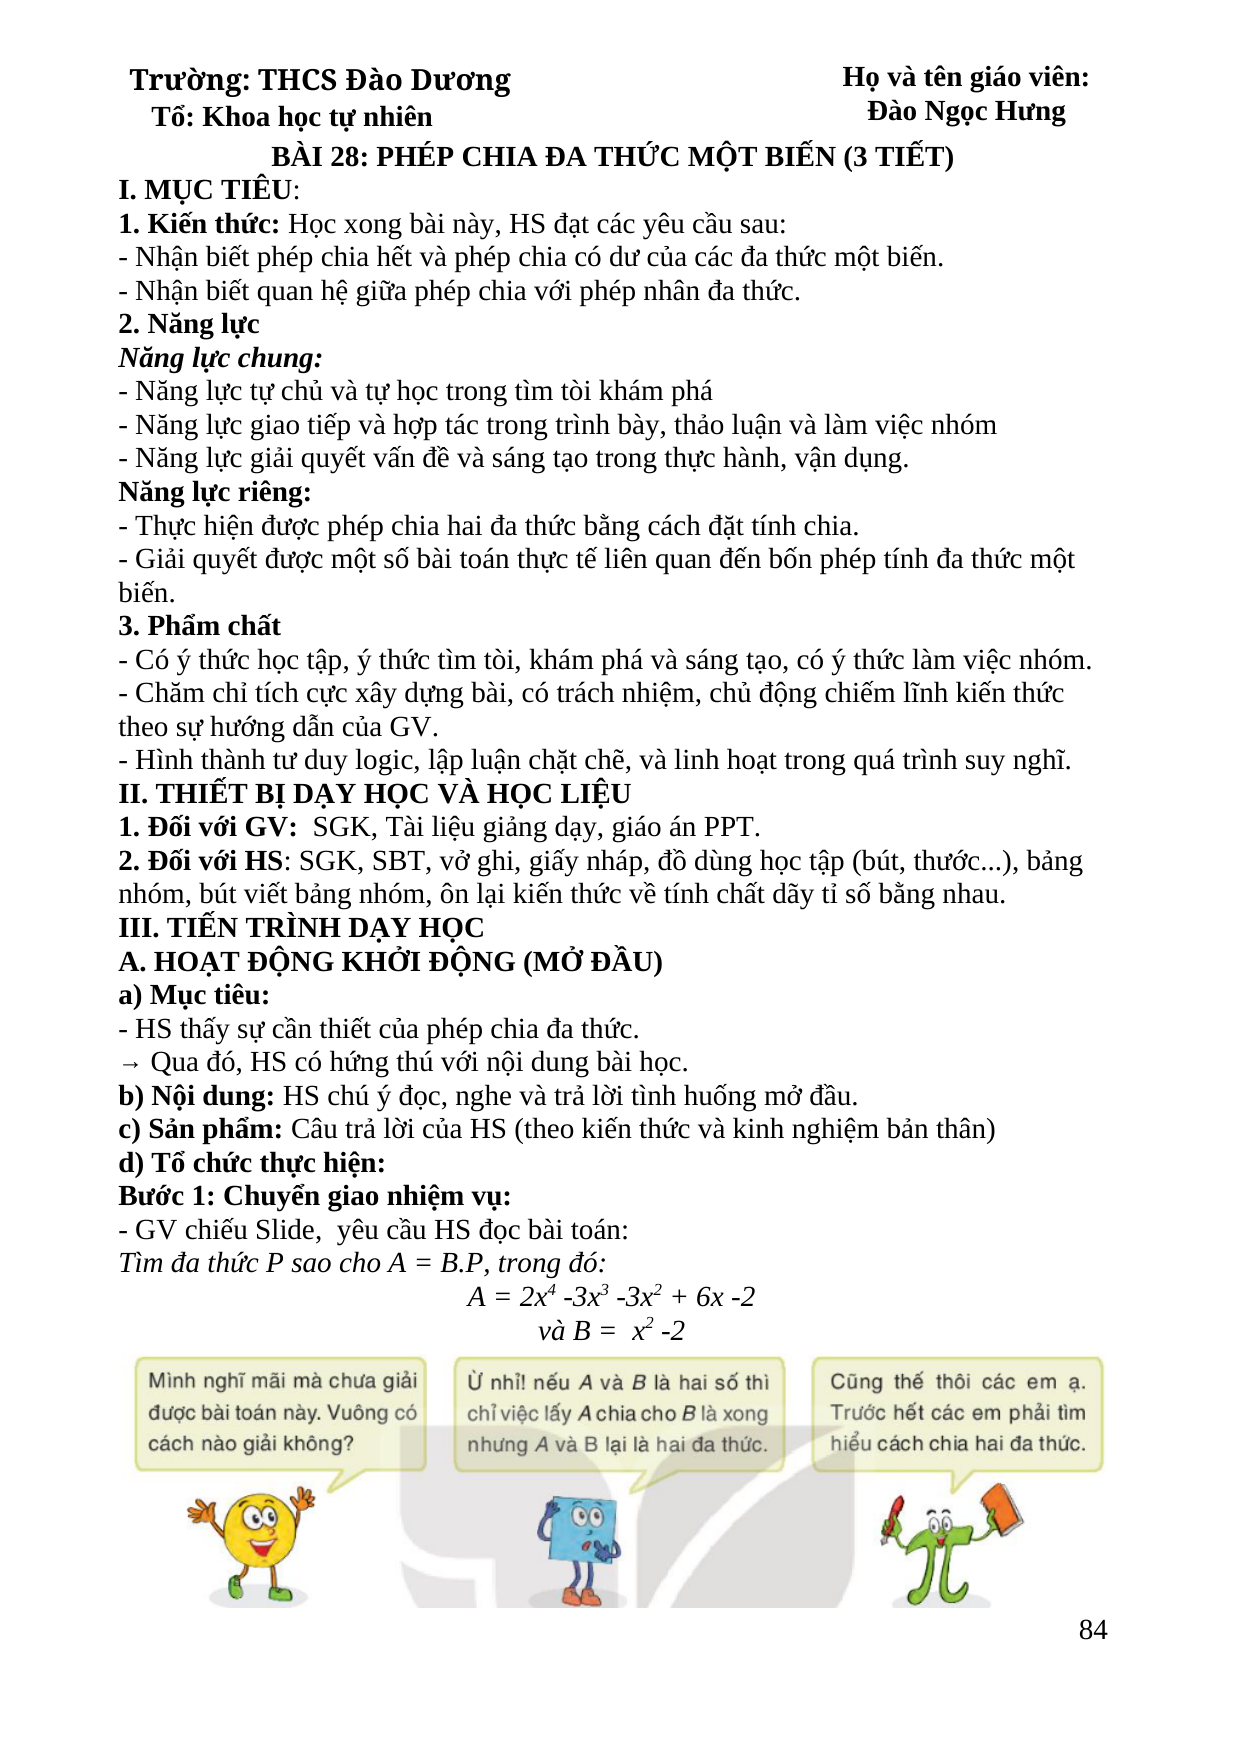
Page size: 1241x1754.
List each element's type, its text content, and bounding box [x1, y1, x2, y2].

text Năng lực riêng: [118, 474, 1107, 508]
text 1. Kiến thức: Học xong bài này, HS đạt các yêu cầu sau: [118, 206, 1107, 239]
picture [118, 1346, 1108, 1608]
text - HS thấy sự cần thiết của phép chia đa thức. [118, 1011, 1107, 1044]
text - Nhận biết phép chia hết và phép chia có dư của các đa thức một biến. [118, 239, 1107, 273]
text - Có ý thức học tập, ý thức tìm tòi, khám phá và sáng tạo, có ý thức làm việc nhóm. [118, 642, 1107, 675]
text và B = x2 -2 [118, 1313, 1107, 1346]
text 2. Năng lực [118, 306, 1107, 340]
text I. MỤC TIÊU: [118, 172, 1107, 206]
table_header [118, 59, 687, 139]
text - GV chiếu Slide, yêu cầu HS đọc bài toán: [118, 1212, 1107, 1246]
text Bước 1: Chuyển giao nhiệm vụ: [118, 1178, 1107, 1212]
text BÀI 28: PHÉP CHIA ĐA THỨC MỘT BIẾN (3 TIẾT) [118, 139, 1107, 172]
text 1. Đối với GV: SGK, Tài liệu giảng dạy, giáo án PPT. [118, 809, 1107, 843]
text - Năng lực tự chủ và tự học trong tìm tòi khám phá [118, 373, 1107, 407]
text III. TIẾN TRÌNH DẠY HỌC [118, 910, 1107, 944]
text Năng lực chung: [118, 340, 1107, 373]
text A = 2x4 -3x3 -3x2 + 6x -2 [118, 1279, 1107, 1313]
text - Nhận biết quan hệ giữa phép chia với phép nhân đa thức. [118, 273, 1107, 306]
text A. HOẠT ĐỘNG KHỞI ĐỘNG (MỞ ĐẦU) [118, 944, 1107, 977]
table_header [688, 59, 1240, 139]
text - Năng lực giao tiếp và hợp tác trong trình bày, thảo luận và làm việc nhóm [118, 407, 1107, 441]
text 3. Phẩm chất [118, 608, 1107, 642]
text - Hình thành tư duy logic, lập luận chặt chẽ, và linh hoạt trong quá trình suy nghĩ. [118, 742, 1107, 776]
text c) Sản phẩm: Câu trả lời của HS (theo kiến thức và kinh nghiệm bản thân) [118, 1111, 1107, 1145]
text 2. Đối với HS: SGK, SBT, vở ghi, giấy nháp, đồ dùng học tập (bút, thước...), bảng nhóm, bút viết bảng nhóm, ôn lại kiến thức về tính chất dãy tỉ số bằng nhau. [118, 843, 1107, 910]
text Tìm đa thức P sao cho A = B.P, trong đó: [118, 1246, 1107, 1279]
text b) Nội dung: HS chú ý đọc, nghe và trả lời tình huống mở đầu. [118, 1078, 1107, 1111]
text - Chăm chỉ tích cực xây dựng bài, có trách nhiệm, chủ động chiếm lĩnh kiến thức theo sự hướng dẫn của GV. [118, 675, 1107, 742]
text a) Mục tiêu: [118, 977, 1107, 1011]
text - Năng lực giải quyết vấn đề và sáng tạo trong thực hành, vận dụng. [118, 441, 1107, 474]
text - Thực hiện được phép chia hai đa thức bằng cách đặt tính chia. [118, 508, 1107, 541]
text II. THIẾT BỊ DẠY HỌC VÀ HỌC LIỆU [118, 776, 1107, 809]
text Qua đó, HS có hứng thú với nội dung bài học. [118, 1044, 1107, 1078]
text - Giải quyết được một số bài toán thực tế liên quan đến bốn phép tính đa thức một biến. [118, 541, 1107, 608]
text d) Tổ chức thực hiện: [118, 1145, 1107, 1178]
